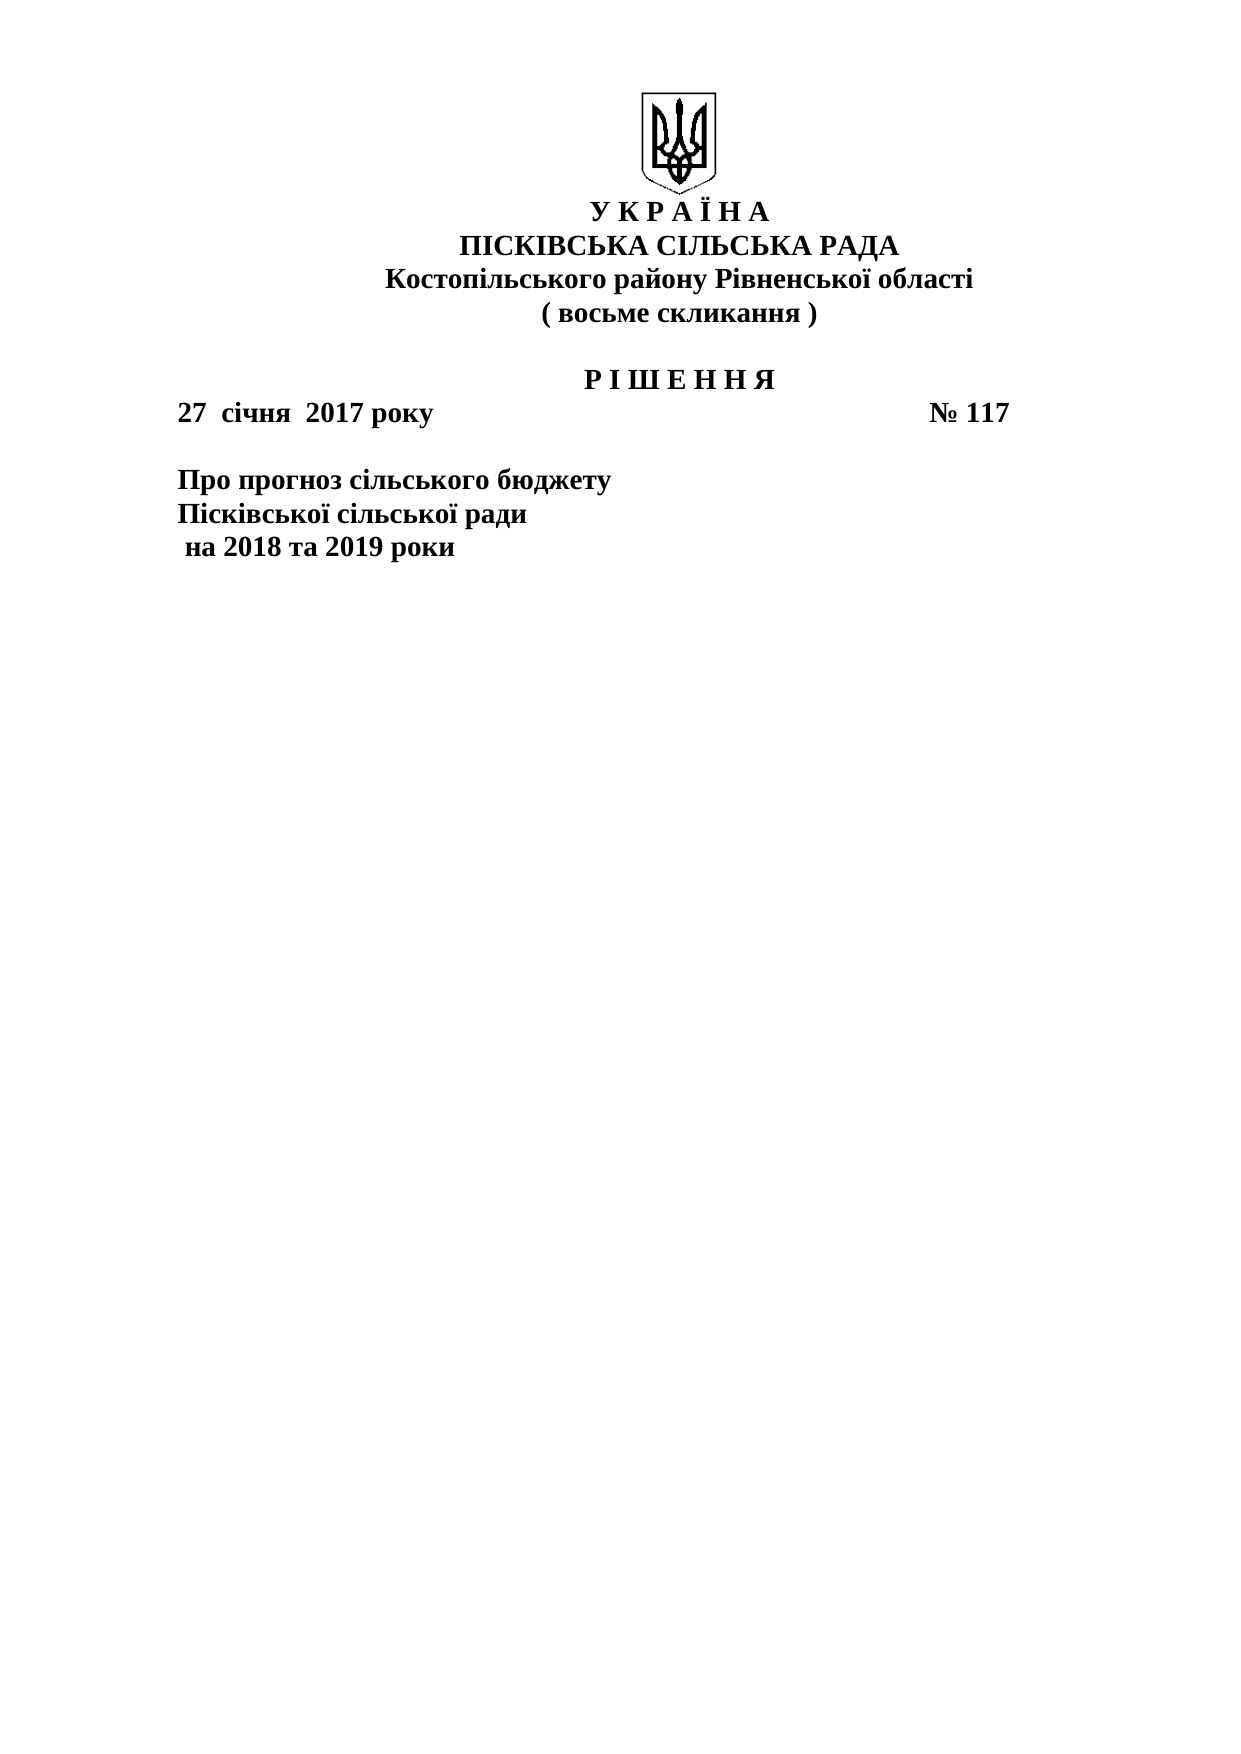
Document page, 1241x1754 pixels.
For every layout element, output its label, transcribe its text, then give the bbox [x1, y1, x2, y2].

text на 2018 та 2019 роки [177, 529, 1181, 563]
text Костопільського району Рівненської області [177, 261, 1181, 295]
text Про прогноз сільського бюджету [177, 462, 1181, 496]
text ПІСКІВСЬКА СІЛЬСЬКА РАДА [177, 228, 1181, 261]
text 27 січня 2017 року № 117 [177, 395, 1181, 429]
text У К Р А Ї Н А [177, 194, 1181, 228]
text Р І Ш Е Н Н Я [177, 362, 1181, 395]
text Пісківської сільської ради [177, 496, 1181, 529]
text ( восьме скликання ) [177, 295, 1181, 328]
